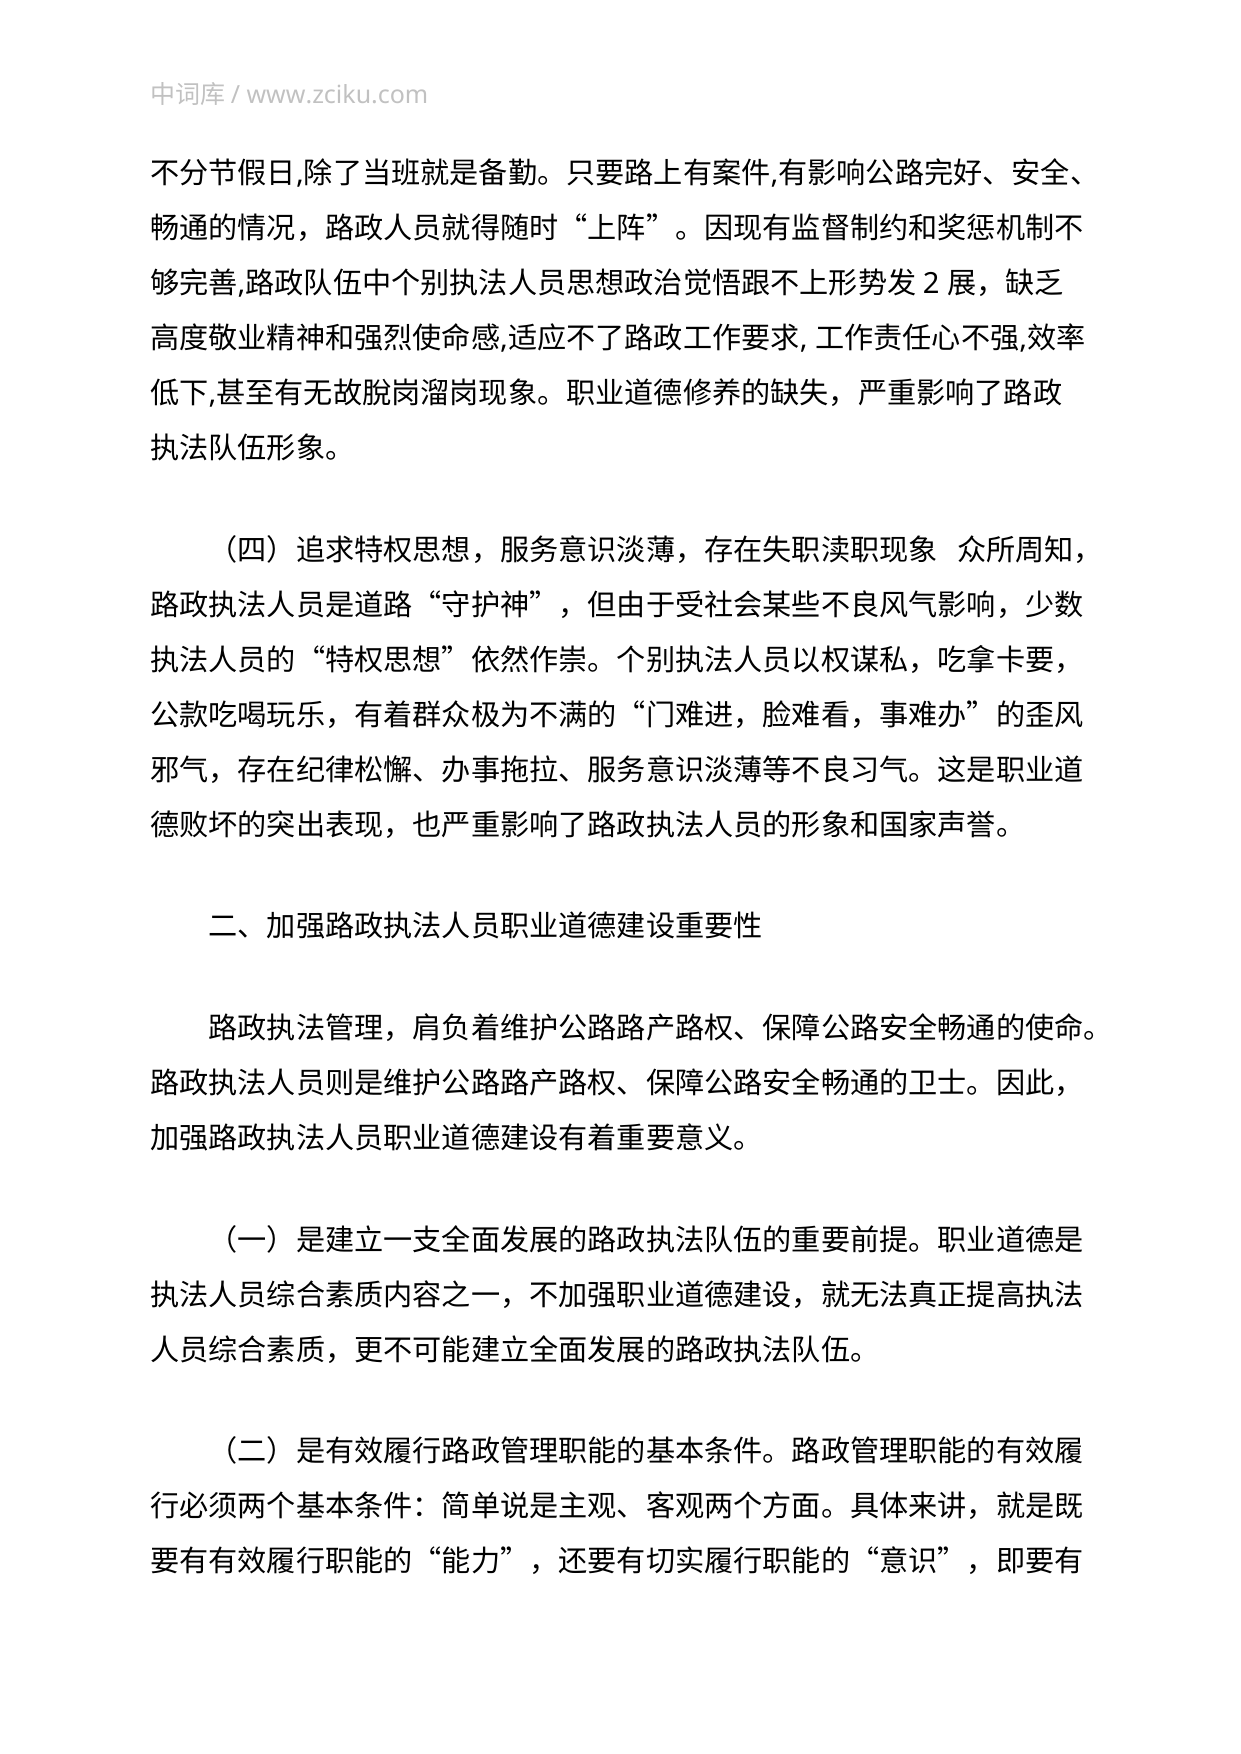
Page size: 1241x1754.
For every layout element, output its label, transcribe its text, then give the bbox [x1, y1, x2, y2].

text 路政执法管理，肩负着维护公路路产路权、保障公路安全畅通的使命。路政执法人员则是维护公路路产路权、保障公路安全畅通的卫士。因此，加强路政执法人员职业道德建设有着重要意义。 [150, 1005, 1090, 1157]
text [150, 150, 1090, 467]
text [150, 1428, 1090, 1580]
text （四）追求特权思想，服务意识淡薄，存在失职渎职现象 众所周知，路政执法人员是道路“守护神”，但由于受社会某些不良风气影响，少数执法人员的“特权思想”依然作崇。个别执法人员以权谋私，吃拿卡要，公款吃喝玩乐，有着群众极为不满的“门难进，脸难看，事难办”的歪风邪气，存在纪律松懈、办事拖拉、服务意识淡薄等不良习气。这是职业道德败坏的突出表现，也严重影响了路政执法人员的形象和国家声誉。 [150, 527, 1090, 843]
text （一）是建立一支全面发展的路政执法队伍的重要前提。职业道德是执法人员综合素质内容之一，不加强职业道德建设，就无法真正提高执法人员综合素质，更不可能建立全面发展的路政执法队伍。 [150, 1216, 1090, 1368]
text 二、加强路政执法人员职业道德建设重要性 [150, 903, 1090, 945]
